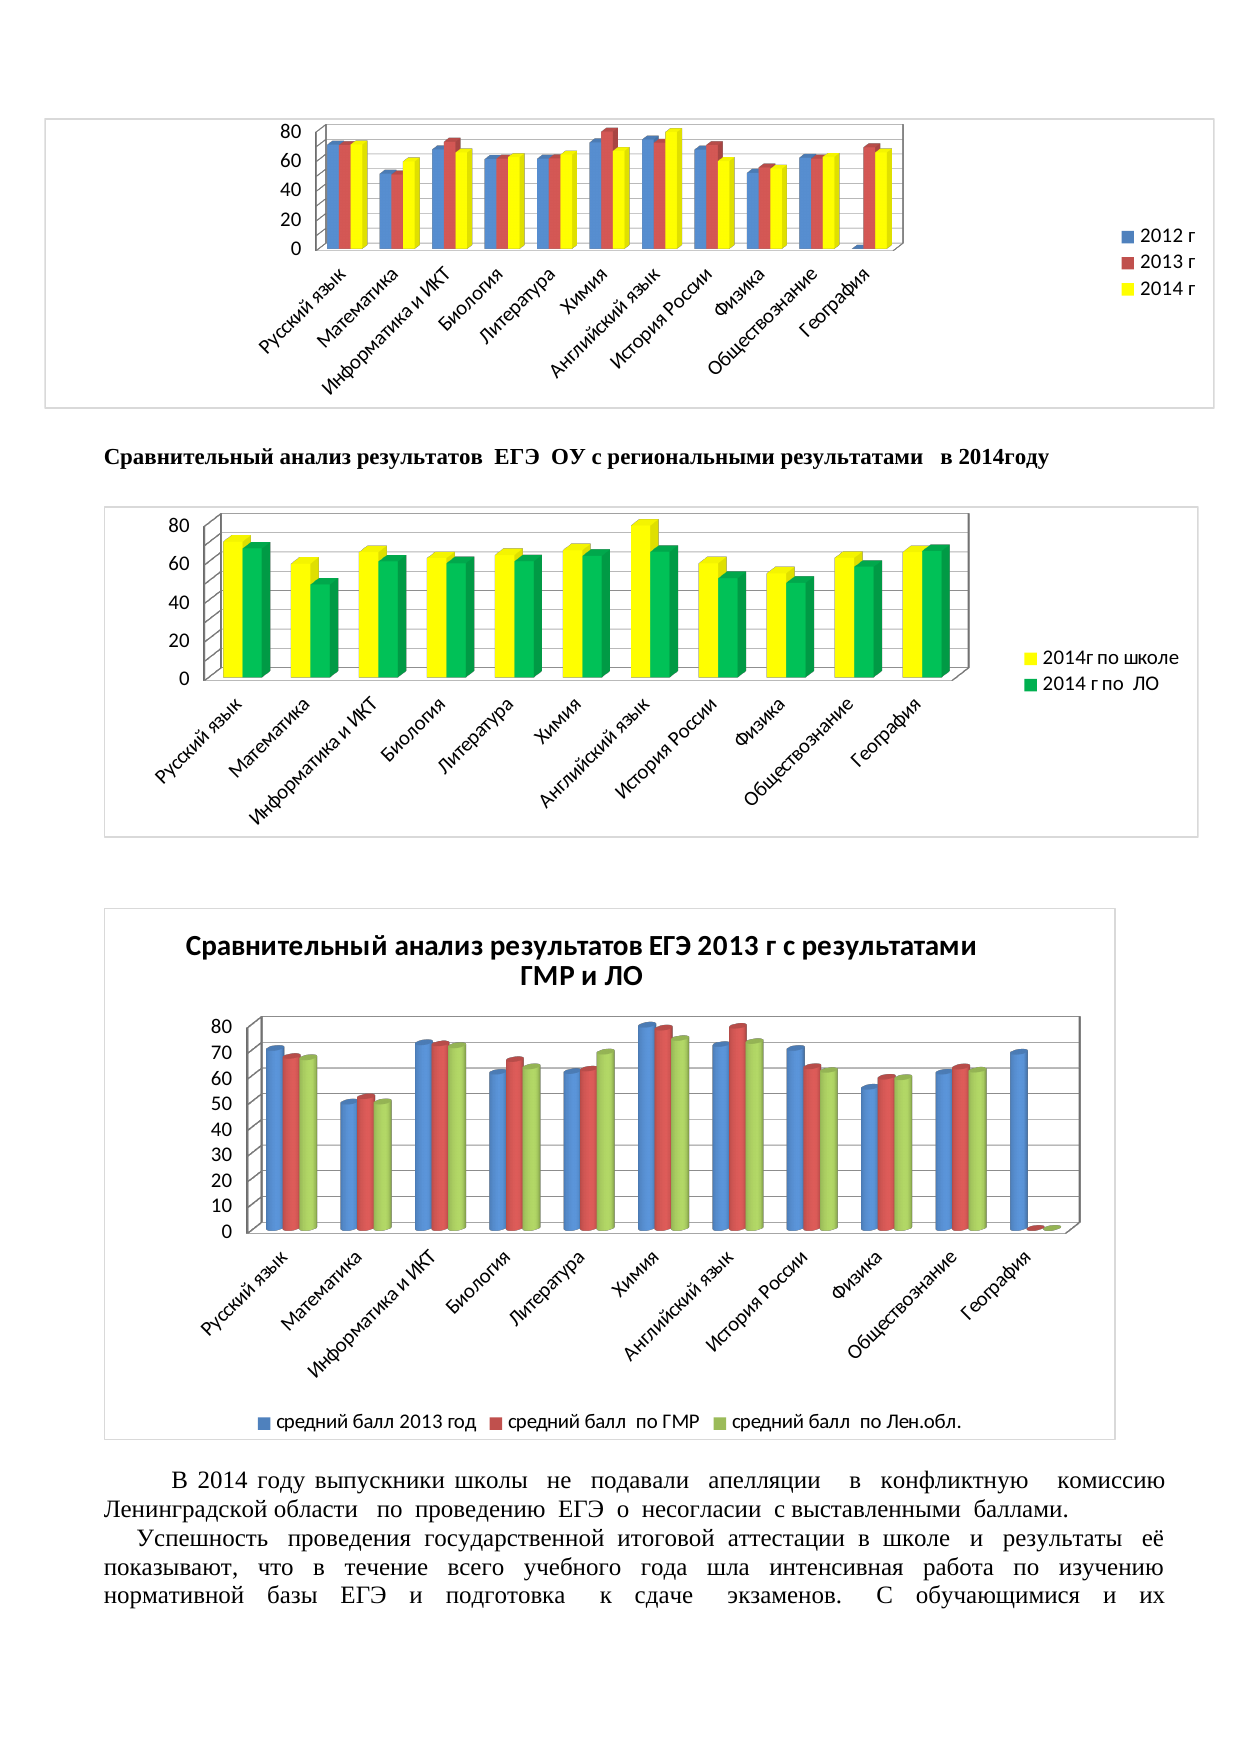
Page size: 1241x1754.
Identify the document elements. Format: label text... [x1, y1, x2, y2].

text В 2014 году выпускники школы не подавали апелляции в конфликтную комиссию Ленинградской области по проведению ЕГЭ о несогласии с выставленными баллами. [103, 1466, 1167, 1523]
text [103, 1523, 1167, 1609]
text Сравнительный анализ результатов ЕГЭ ОУ с региональными результатами в 2014году [103, 443, 1167, 469]
